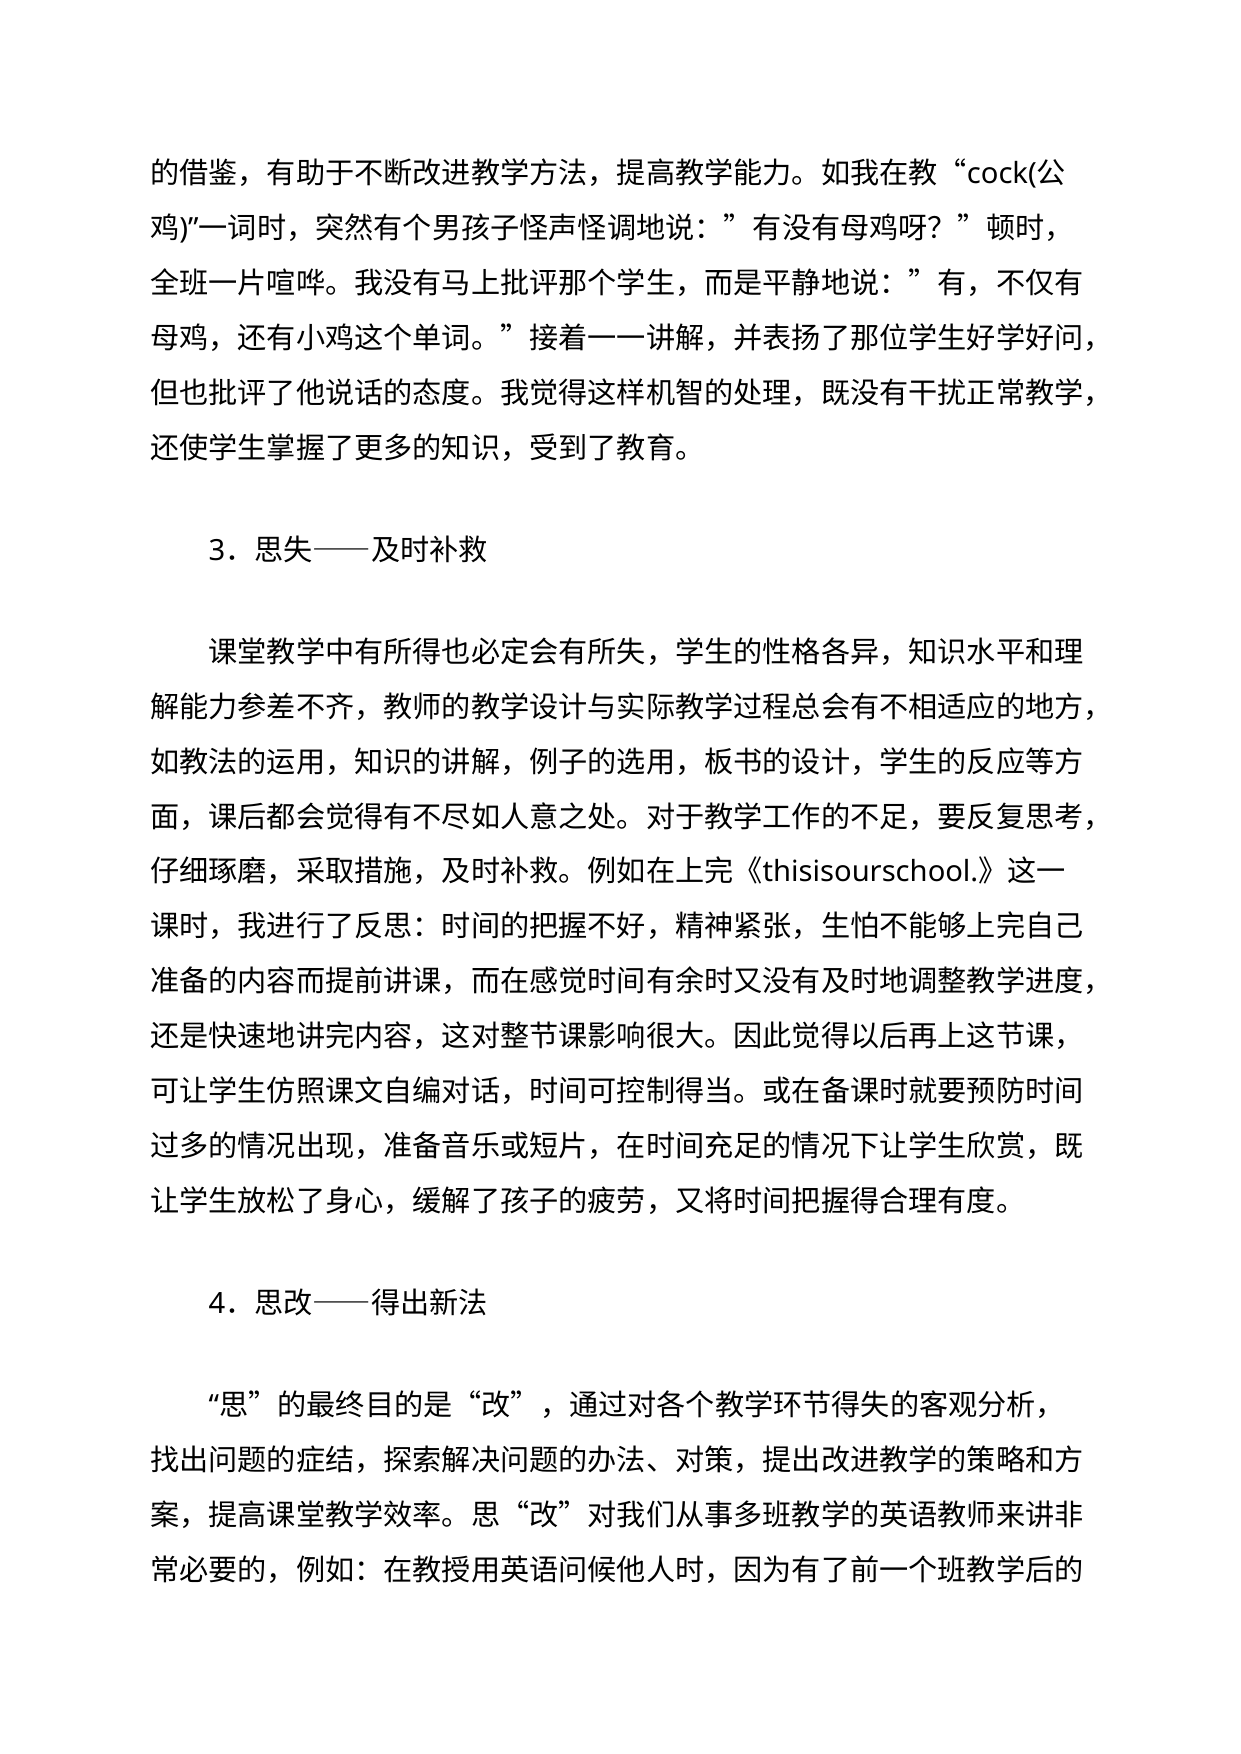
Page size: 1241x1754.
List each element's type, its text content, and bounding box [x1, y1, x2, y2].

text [150, 150, 1090, 467]
text 课堂教学中有所得也必定会有所失，学生的性格各异，知识水平和理解能力参差不齐，教师的教学设计与实际教学过程总会有不相适应的地方，如教法的运用，知识的讲解，例子的选用，板书的设计，学生的反应等方面，课后都会觉得有不尽如人意之处。对于教学工作的不足，要反复思考，仔细琢磨，采取措施，及时补救。例如在上完《thisisourschool.》这一课时，我进行了反思：时间的把握不好，精神紧张，生怕不能够上完自己准备的内容而提前讲课，而在感觉时间有余时又没有及时地调整教学进度，还是快速地讲完内容，这对整节课影响很大。因此觉得以后再上这节课，可让学生仿照课文自编对话，时间可控制得当。或在备课时就要预防时间过多的情况出现，准备音乐或短片，在时间充足的情况下让学生欣赏，既让学生放松了身心，缓解了孩子的疲劳，又将时间把握得合理有度。 [150, 628, 1090, 1220]
text 4．思改——得出新法 [150, 1279, 1090, 1322]
text 3．思失——及时补救 [150, 526, 1090, 569]
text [150, 1381, 1090, 1588]
